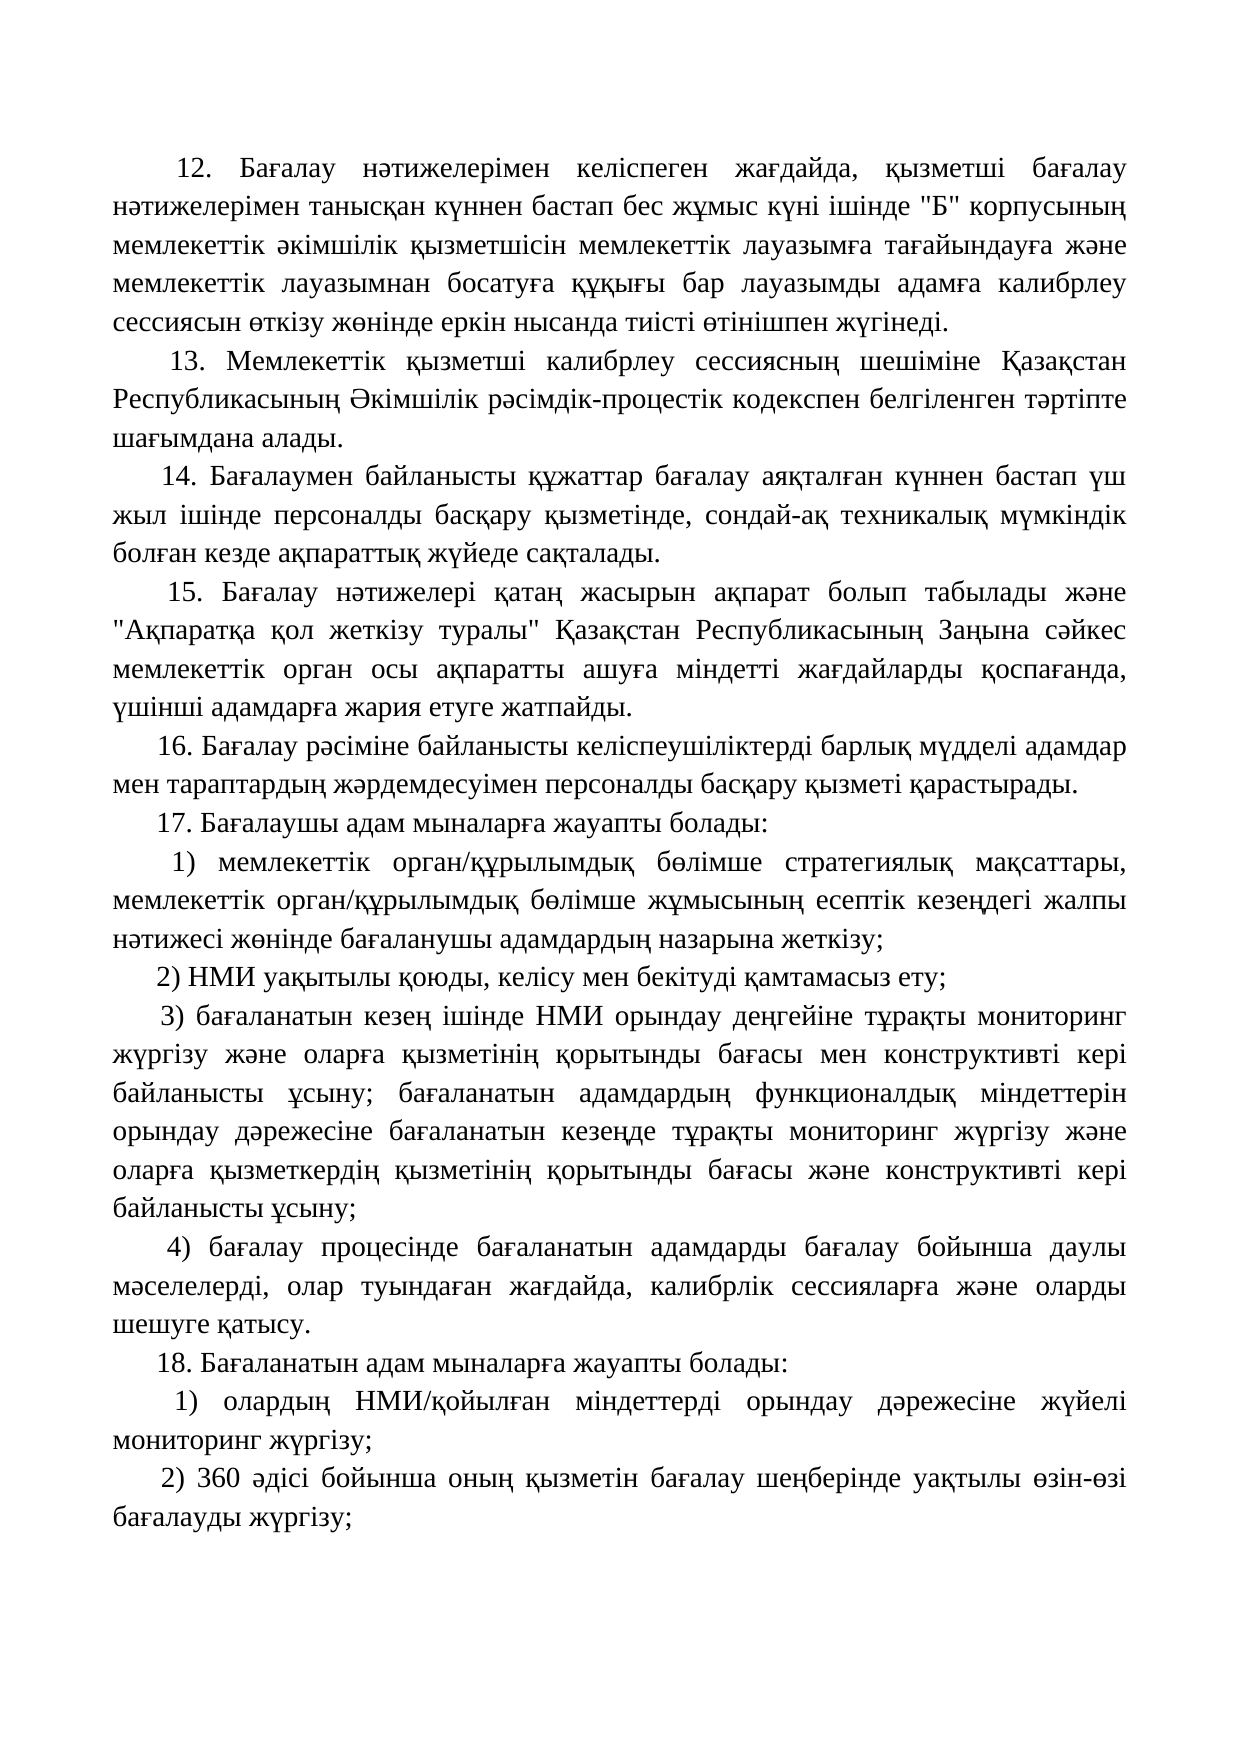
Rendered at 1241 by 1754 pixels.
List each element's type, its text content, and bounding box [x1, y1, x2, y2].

text 15. Бағалау нәтижелері қатаң жасырын ақпарат болып табылады және "Ақпаратқа қол жеткізу туралы" Қазақстан Республикасының Заңына сәйкес мемлекеттік орган осы ақпаратты ашуға міндетті жағдайларды қоспағанда, үшінші адамдарға жария етуге жатпайды. [112, 574, 1128, 723]
text 12. Бағалау нәтижелерімен келіспеген жағдайда, қызметші бағалау нәтижелерімен танысқан күннен бастап бес жұмыс күні ішінде "Б" корпусының мемлекеттік әкімшілік қызметшісін мемлекеттік лауазымға тағайындауға және мемлекеттік лауазымнан босатуға құқығы бар лауазымды адамға калибрлеу сессиясын өткізу жөнінде еркін нысанда тиісті өтінішпен жүгінеді. [112, 150, 1128, 338]
text 13. Мемлекеттік қызметші калибрлеу сессиясның шешіміне Қазақстан Республикасының Әкімшілік рәсімдік-процестік кодекспен белгіленген тәртіпте шағымдана алады. [112, 343, 1128, 453]
text 2) 360 әдісі бойынша оның қызметін бағалау шеңберінде уақтылы өзін-өзі бағалауды жүргізу; [112, 1460, 1128, 1532]
text 17. Бағалаушы адам мыналарға жауапты болады: [112, 805, 1128, 839]
text 3) бағаланатын кезең ішінде НМИ орындау деңгейіне тұрақты мониторинг жүргізу және оларға қызметінің қорытынды бағасы мен конструктивті кері байланысты ұсыну; бағаланатын адамдардың функционалдық міндеттерін орындау дәрежесіне бағаланатын кезеңде тұрақты мониторинг жүргізу және оларға қызметкердің қызметінің қорытынды бағасы және конструктивті кері байланысты ұсыну; [112, 998, 1128, 1224]
text 1) мемлекеттік орган/құрылымдық бөлімше стратегиялық мақсаттары, мемлекеттік орган/құрылымдық бөлімше жұмысының есептік кезеңдегі жалпы нәтижесі жөнінде бағаланушы адамдардың назарына жеткізу; [112, 844, 1128, 954]
text 1) олардың НМИ/қойылған міндеттерді орындау дәрежесіне жүйелі мониторинг жүргізу; [112, 1383, 1128, 1455]
text 18. Бағаланатын адам мыналарға жауапты болады: [112, 1345, 1128, 1378]
text 2) НМИ уақытылы қоюды, келісу мен бекітуді қамтамасыз ету; [112, 959, 1128, 993]
text 16. Бағалау рәсіміне байланысты келіспеушіліктерді барлық мүдделі адамдар мен тараптардың жәрдемдесуімен персоналды басқару қызметі қарастырады. [112, 728, 1128, 800]
text 14. Бағалаумен байланысты құжаттар бағалау аяқталған күннен бастап үш жыл ішінде персоналды басқару қызметінде, сондай-ақ техникалық мүмкіндік болған кезде ақпараттық жүйеде сақталады. [112, 458, 1128, 569]
text 4) бағалау процесінде бағаланатын адамдарды бағалау бойынша даулы мәселелерді, олар туындаған жағдайда, калибрлік сессияларға және оларды шешуге қатысу. [112, 1229, 1128, 1340]
